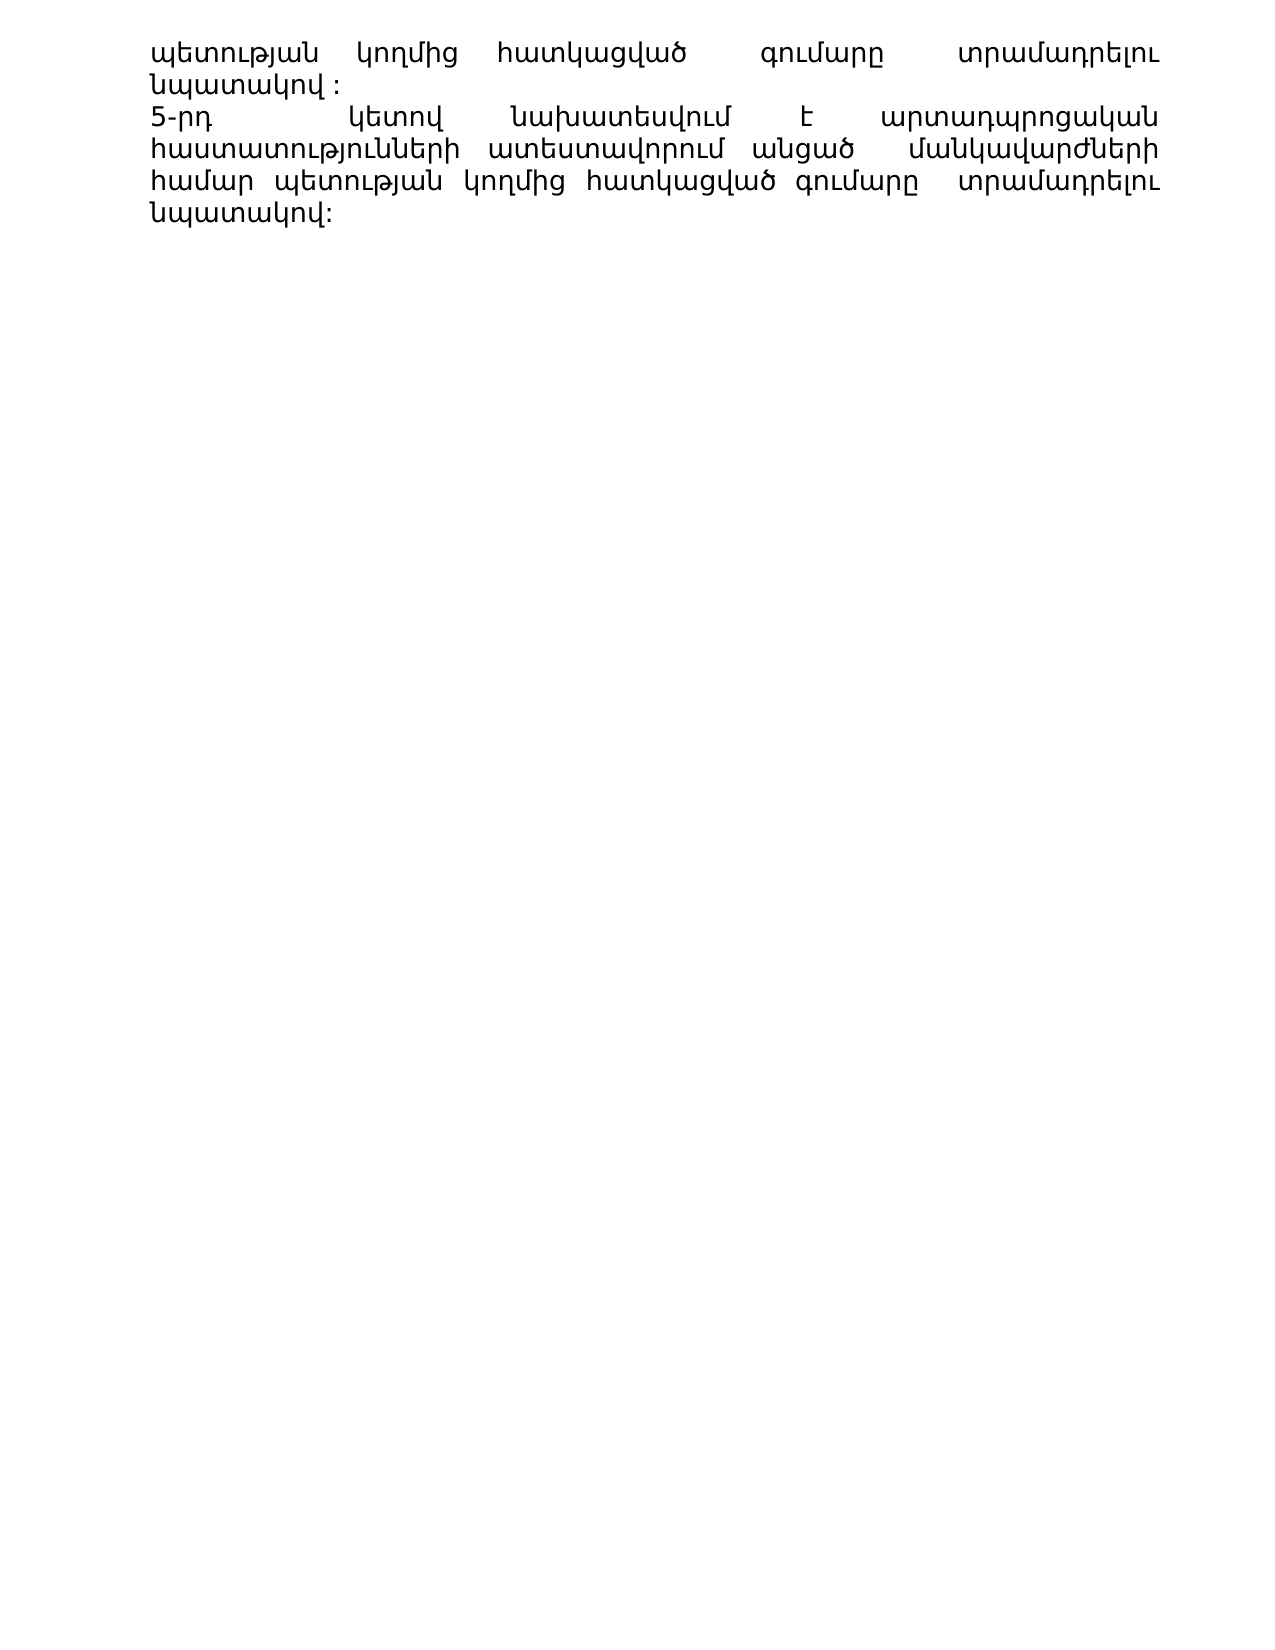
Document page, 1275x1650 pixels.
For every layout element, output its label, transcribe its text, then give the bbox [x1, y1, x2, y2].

text 5-րդ կետով նախատեսվում է արտադպրոցական հաստատությունների ատեստավորում անցած մանկավարժների համար պետության կողմից հատկացված գումարը տրամադրելու նպատակով: [150, 101, 1159, 229]
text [150, 37, 1159, 101]
